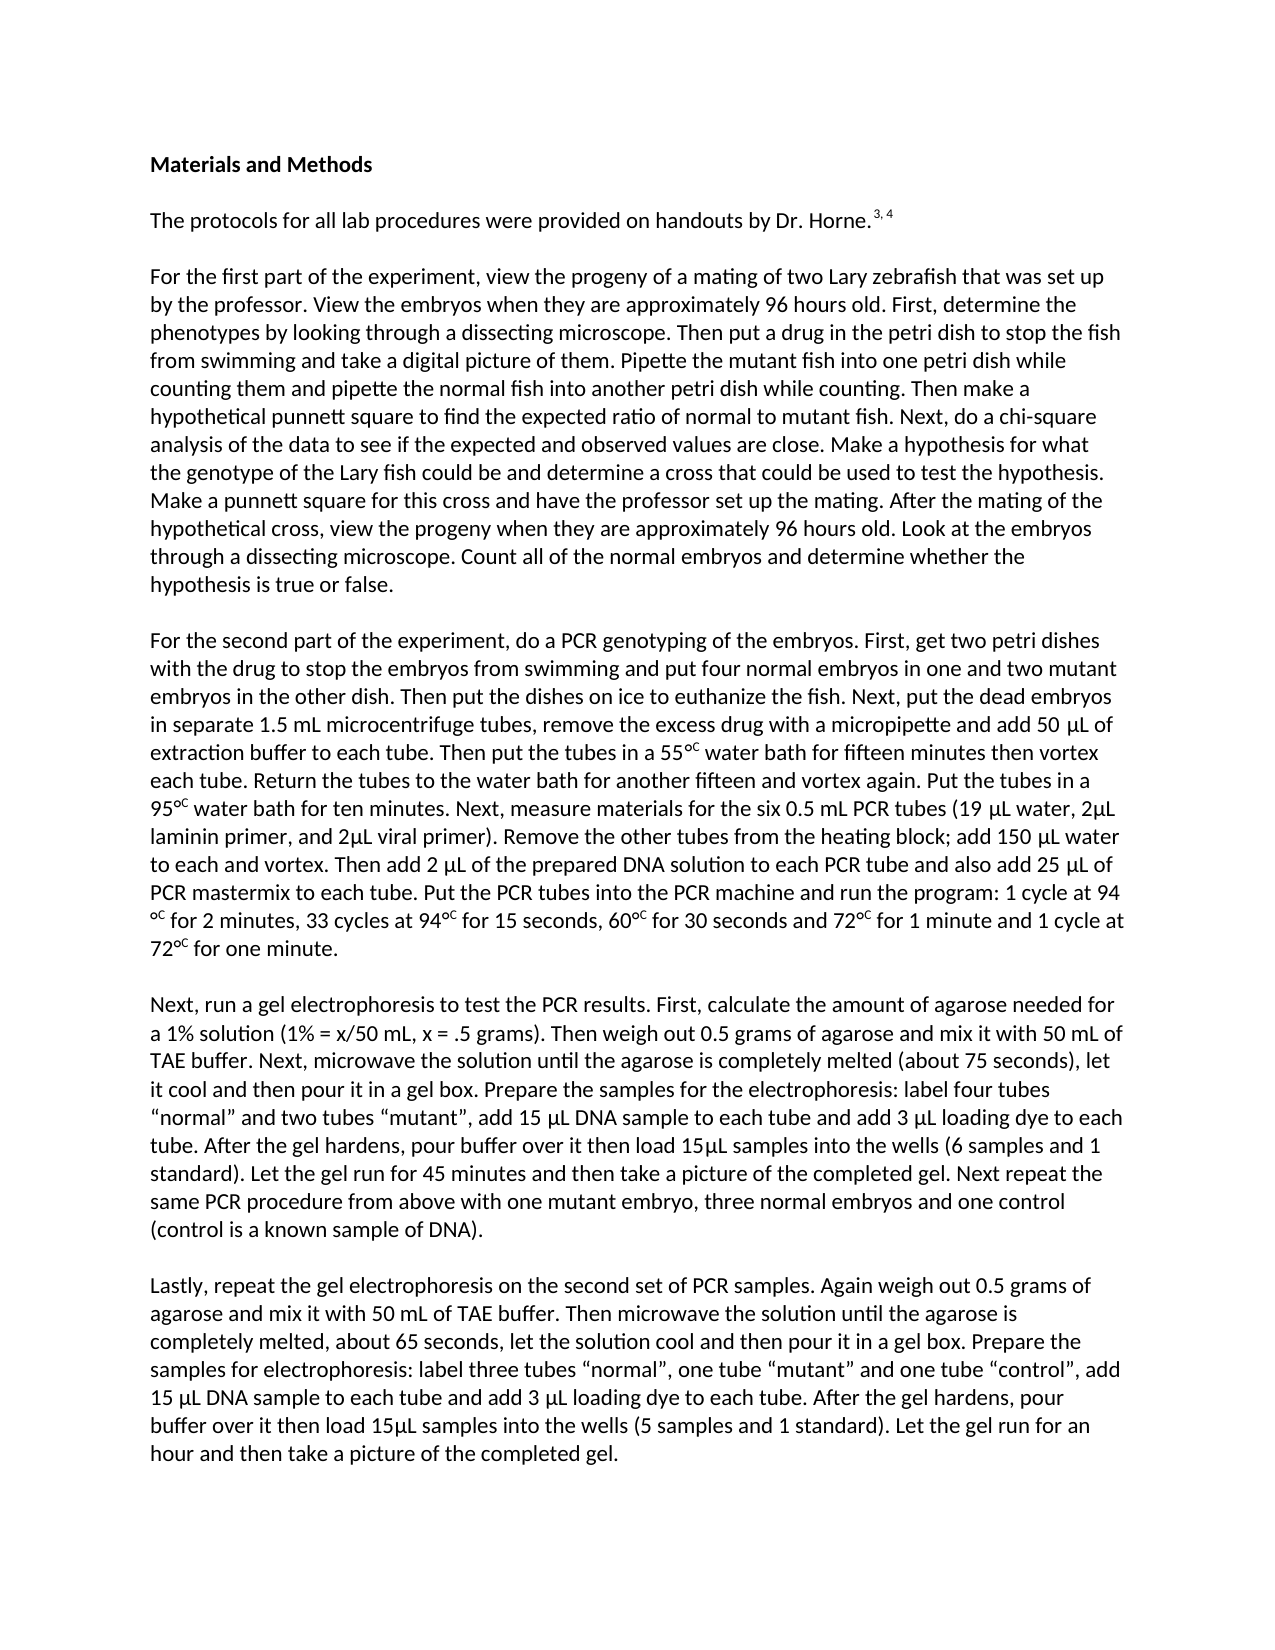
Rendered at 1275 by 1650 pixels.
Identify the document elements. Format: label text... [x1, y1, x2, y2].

text The protocols for all lab procedures were provided on handouts by Dr. Horne.3, 4 [150, 206, 1125, 234]
text Lastly, repeat the gel electrophoresis on the second set of PCR samples. Again weigh out 0.5 grams of agarose and mix it with 50 mL of TAE buffer. Then microwave the solution until the agarose is completely melted, about 65 seconds, let the solution cool and then pour it in a gel box. Prepare the samples for electrophoresis: label three tubes “normal”, one tube “mutant” and one tube “control”, add 15 µL DNA sample to each tube and add 3 µL loading dye to each tube. After the gel hardens, pour buffer over it then load 15µL samples into the wells (5 samples and 1 standard). Let the gel run for an hour and then take a picture of the completed gel. [150, 1271, 1125, 1467]
text For the second part of the experiment, do a PCR genotyping of the embryos. First, get two petri dishes with the drug to stop the embryos from swimming and put four normal embryos in one and two mutant embryos in the other dish. Then put the dishes on ice to euthanize the fish. Next, put the dead embryos in separate 1.5 mL microcentrifuge tubes, remove the excess drug with a micropipette and add 50 µL of extraction buffer to each tube. Then put the tubes in a 55°C water bath for fifteen minutes then vortex each tube. Return the tubes to the water bath for another fifteen and vortex again. Put the tubes in a 95°C water bath for ten minutes. Next, measure materials for the six 0.5 mL PCR tubes (19 µL water, 2µL laminin primer, and 2µL viral primer). Remove the other tubes from the heating block; add 150 µL water to each and vortex. Then add 2 µL of the prepared DNA solution to each PCR tube and also add 25 µL of PCR mastermix to each tube. Put the PCR tubes into the PCR machine and run the program: 1 cycle at 94 °C for 2 minutes, 33 cycles at 94°C for 15 seconds, 60°C for 30 seconds and 72°C for 1 minute and 1 cycle at 72°C for one minute. [150, 626, 1125, 963]
text Materials and Methods [150, 150, 1125, 178]
text For the first part of the experiment, view the progeny of a mating of two Lary zebrafish that was set up by the professor. View the embryos when they are approximately 96 hours old. First, determine the phenotypes by looking through a dissecting microscope. Then put a drug in the petri dish to stop the fish from swimming and take a digital picture of them. Pipette the mutant fish into one petri dish while counting them and pipette the normal fish into another petri dish while counting. Then make a hypothetical punnett square to find the expected ratio of normal to mutant fish. Next, do a chi-square analysis of the data to see if the expected and observed values are close. Make a hypothesis for what the genotype of the Lary fish could be and determine a cross that could be used to test the hypothesis. Make a punnett square for this cross and have the professor set up the mating. After the mating of the hypothetical cross, view the progeny when they are approximately 96 hours old. Look at the embryos through a dissecting microscope. Count all of the normal embryos and determine whether the hypothesis is true or false. [150, 262, 1125, 598]
text Next, run a gel electrophoresis to test the PCR results. First, calculate the amount of agarose needed for a 1% solution (1% = x/50 mL, x = .5 grams). Then weigh out 0.5 grams of agarose and mix it with 50 mL of TAE buffer. Next, microwave the solution until the agarose is completely melted (about 75 seconds), let it cool and then pour it in a gel box. Prepare the samples for the electrophoresis: label four tubes “normal” and two tubes “mutant”, add 15 µL DNA sample to each tube and add 3 µL loading dye to each tube. After the gel hardens, pour buffer over it then load 15µL samples into the wells (6 samples and 1 standard). Let the gel run for 45 minutes and then take a picture of the completed gel. Next repeat the same PCR procedure from above with one mutant embryo, three normal embryos and one control (control is a known sample of DNA). [150, 991, 1125, 1243]
